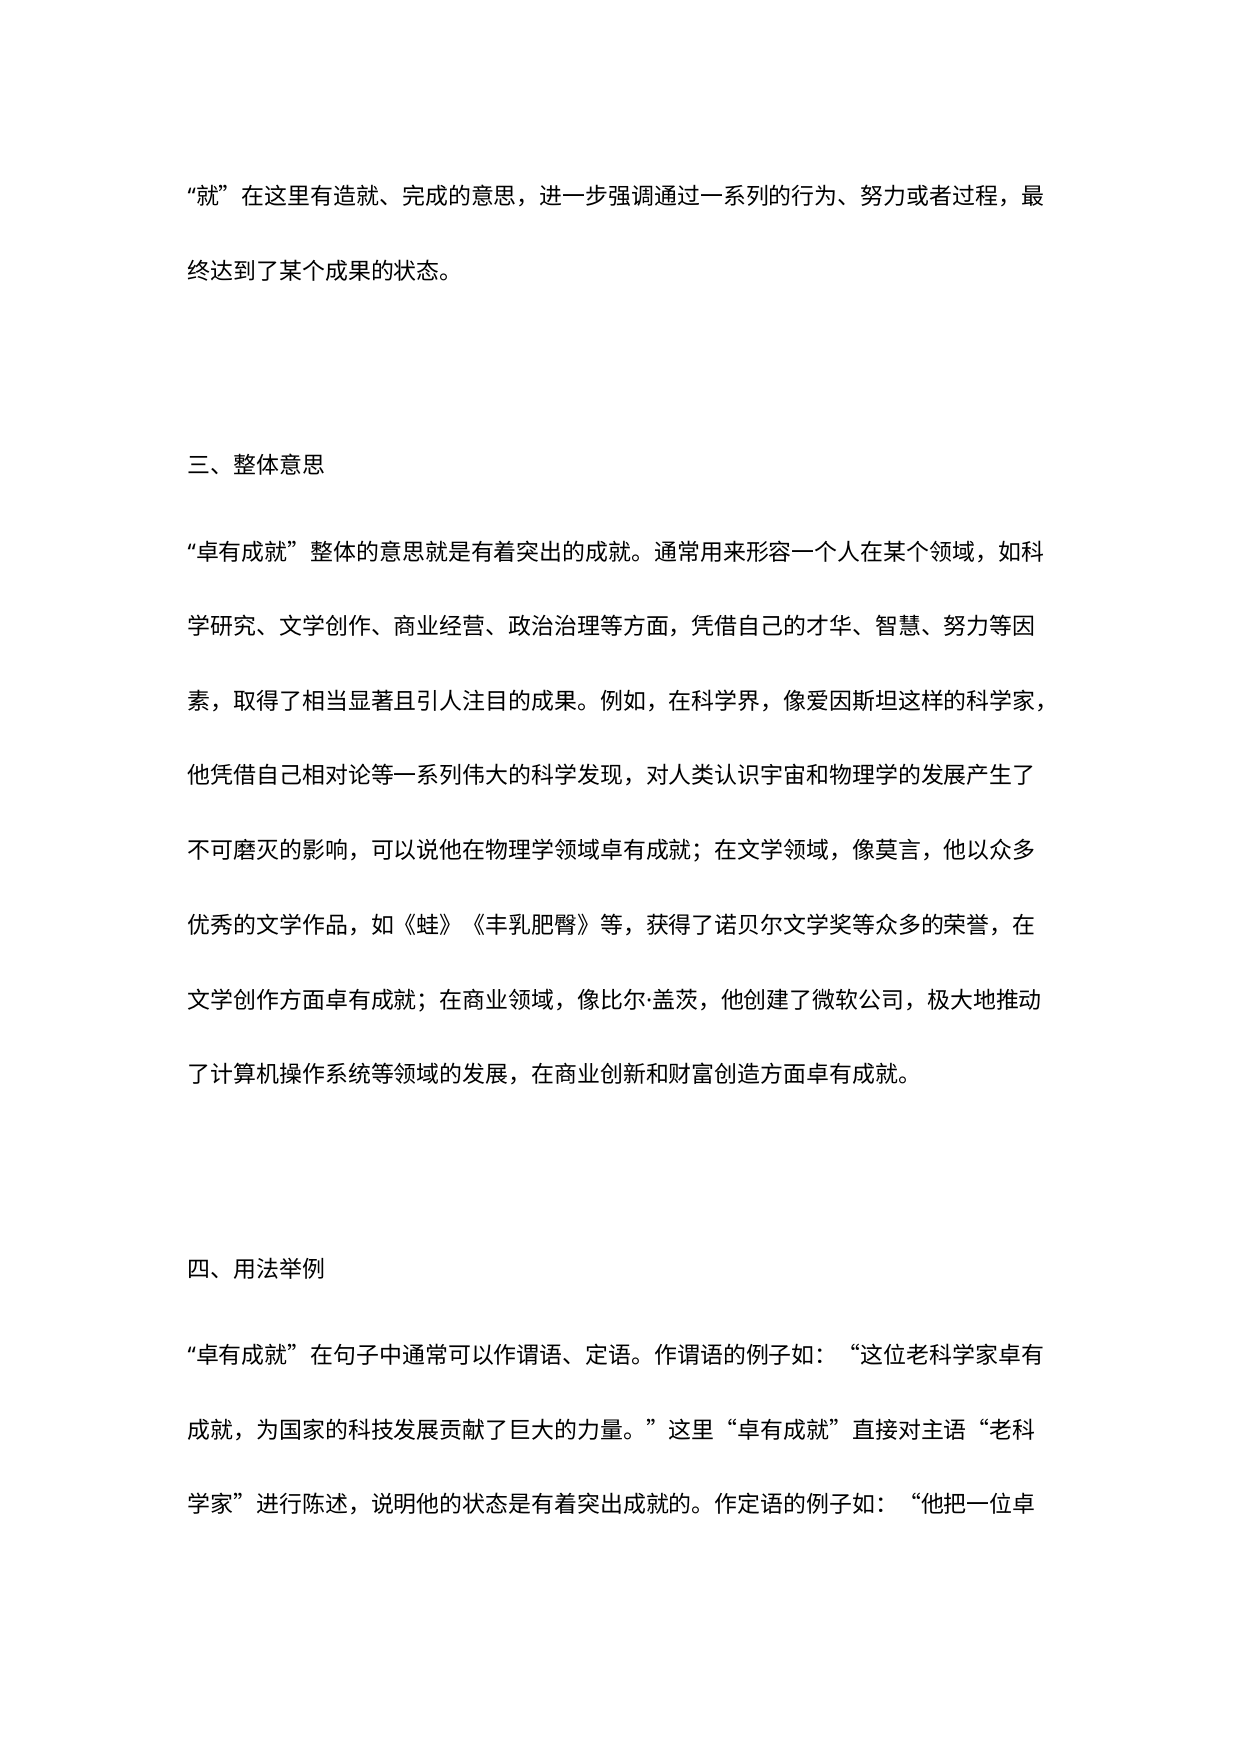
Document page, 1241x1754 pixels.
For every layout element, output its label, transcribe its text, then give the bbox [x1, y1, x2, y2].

text “卓有成就”整体的意思就是有着突出的成就。通常用来形容一个人在某个领域，如科学研究、文学创作、商业经营、政治治理等方面，凭借自己的才华、智慧、努力等因素，取得了相当显著且引人注目的成果。例如，在科学界，像爱因斯坦这样的科学家，他凭借自己相对论等一系列伟大的科学发现，对人类认识宇宙和物理学的发展产生了不可磨灭的影响，可以说他在物理学领域卓有成就；在文学领域，像莫言，他以众多优秀的文学作品，如《蛙》《丰乳肥臀》等，获得了诺贝尔文学奖等众多的荣誉，在文学创作方面卓有成就；在商业领域，像比尔·盖茨，他创建了微软公司，极大地推动了计算机操作系统等领域的发展，在商业创新和财富创造方面卓有成就。 [187, 517, 1053, 1105]
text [187, 1321, 1053, 1536]
text 四、用法举例 [187, 1234, 1053, 1299]
text 三、整体意思 [187, 431, 1053, 496]
text “就”在这里有造就、完成的意思，进一步强调通过一系列的行为、努力或者过程，最终达到了某个成果的状态。 [187, 162, 1053, 302]
